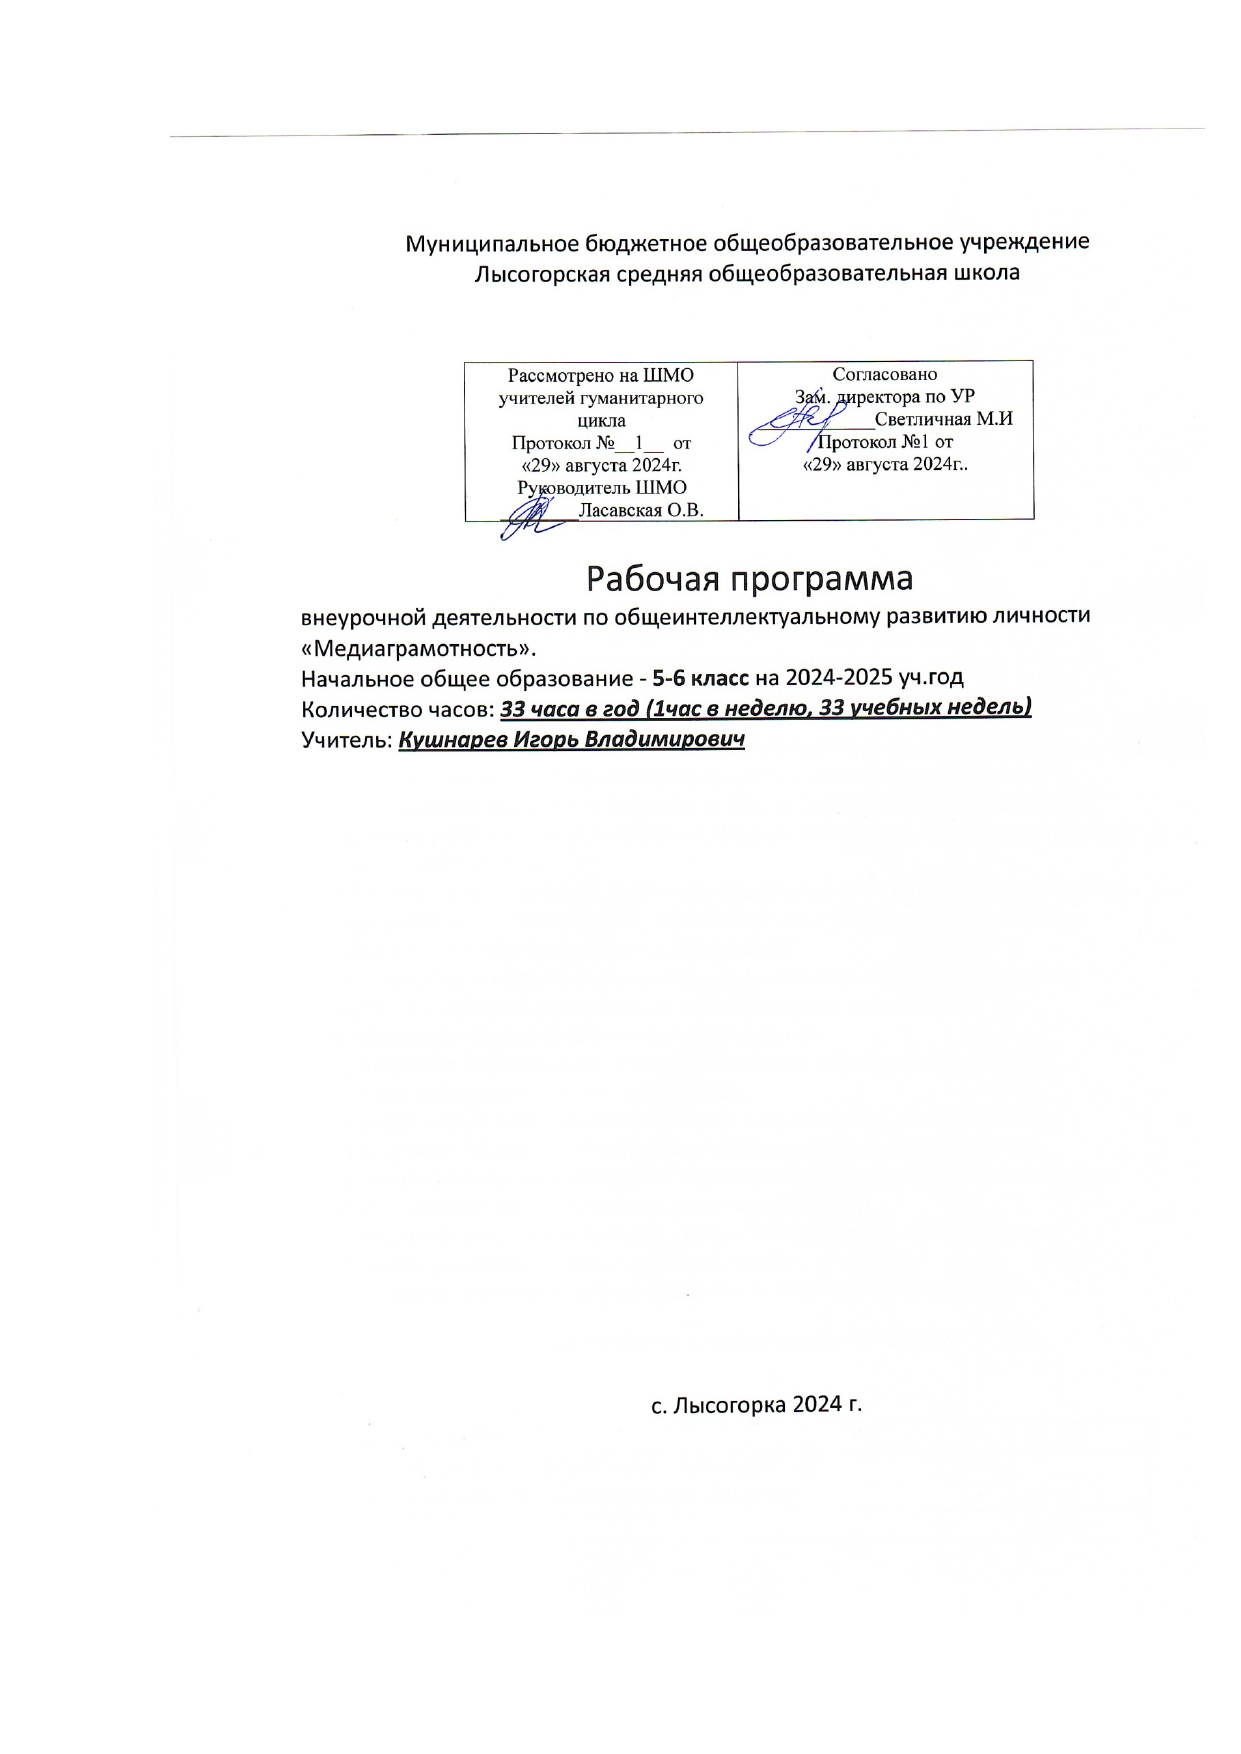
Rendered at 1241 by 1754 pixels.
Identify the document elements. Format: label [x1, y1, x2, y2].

picture [147, 116, 1206, 1612]
